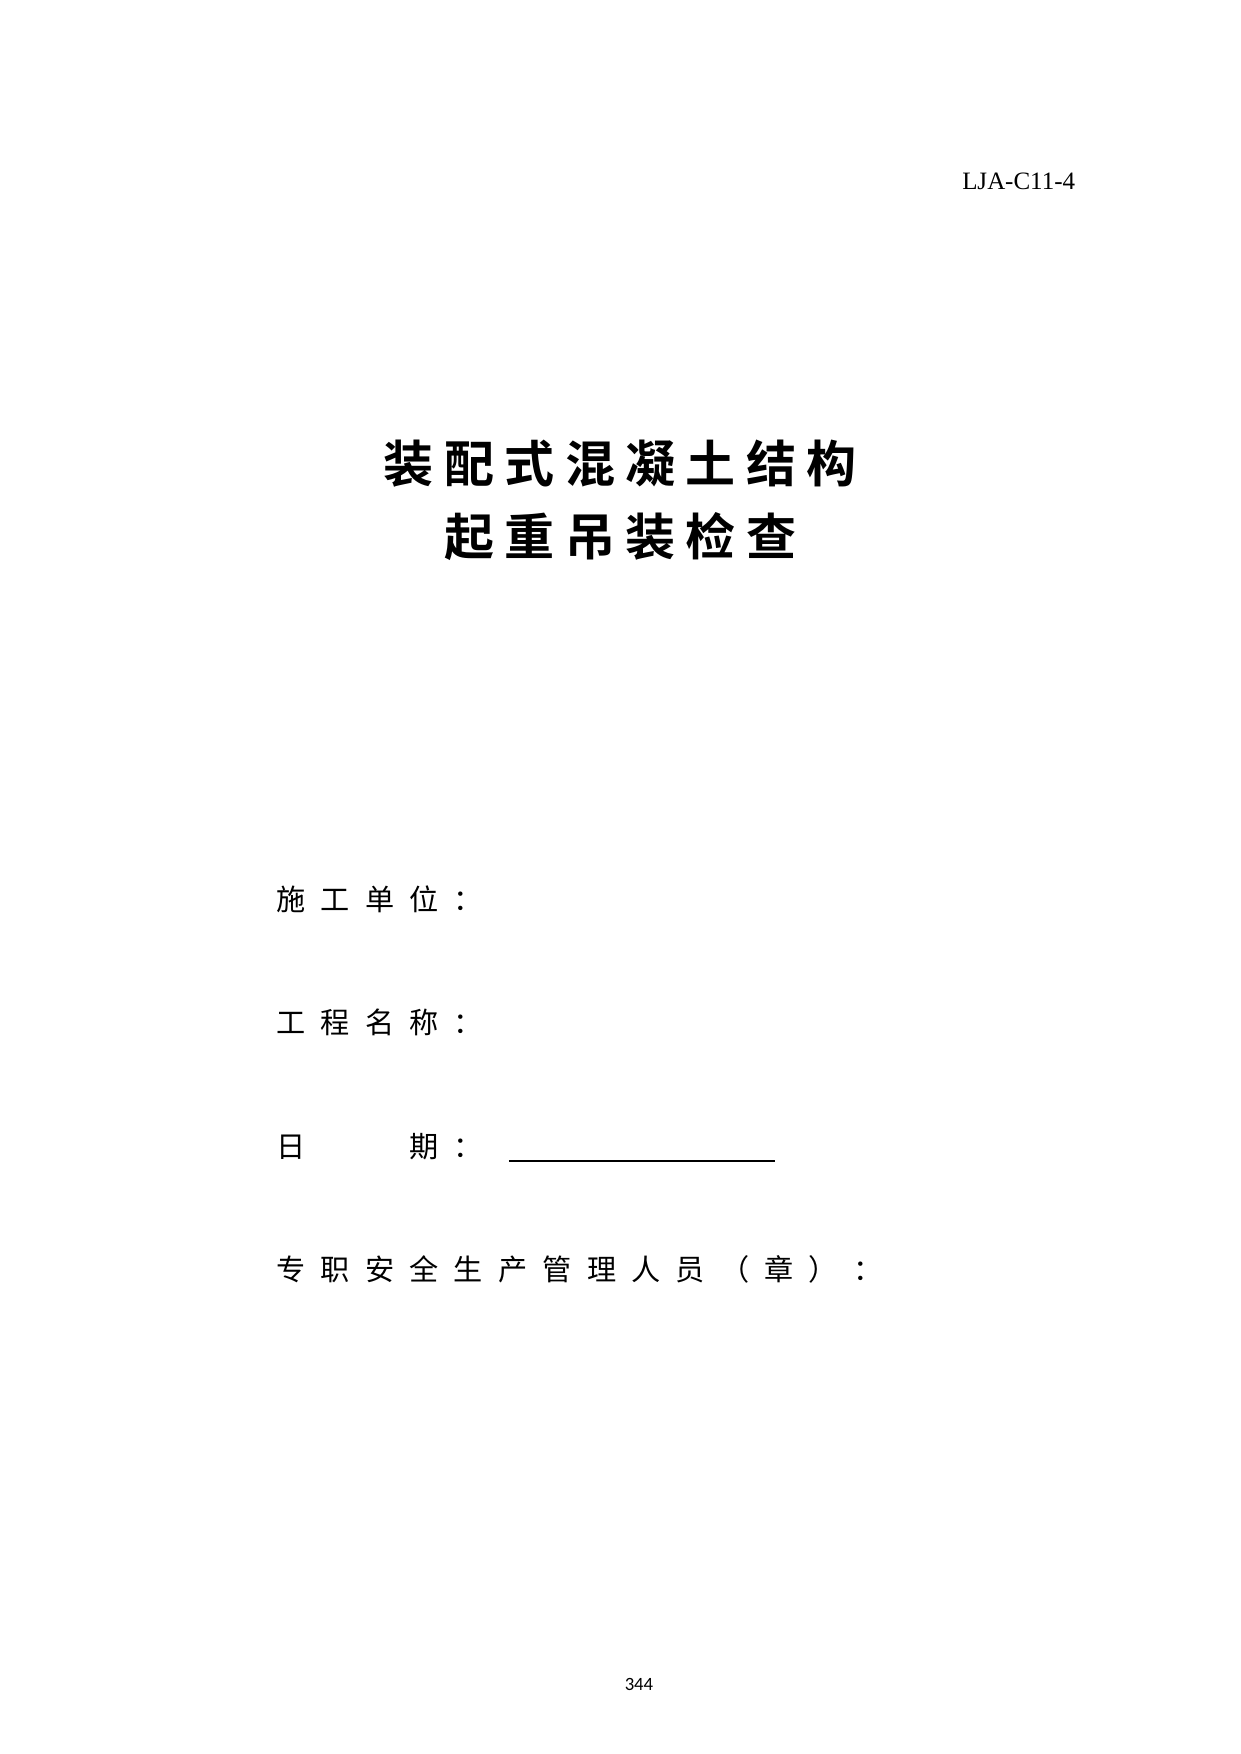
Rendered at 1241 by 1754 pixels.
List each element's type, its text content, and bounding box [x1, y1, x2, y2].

text 起重吊装检查 [165, 497, 1075, 569]
subtitle LJA-C11-4 [165, 166, 1075, 195]
text 工程名称： [165, 980, 1075, 1062]
text 专职安全生产管理人员（章）： [165, 1227, 1075, 1309]
text 装配式混凝土结构 [165, 424, 1075, 497]
text 日 期： [165, 1104, 1075, 1185]
text 施工单位： [165, 857, 1075, 938]
